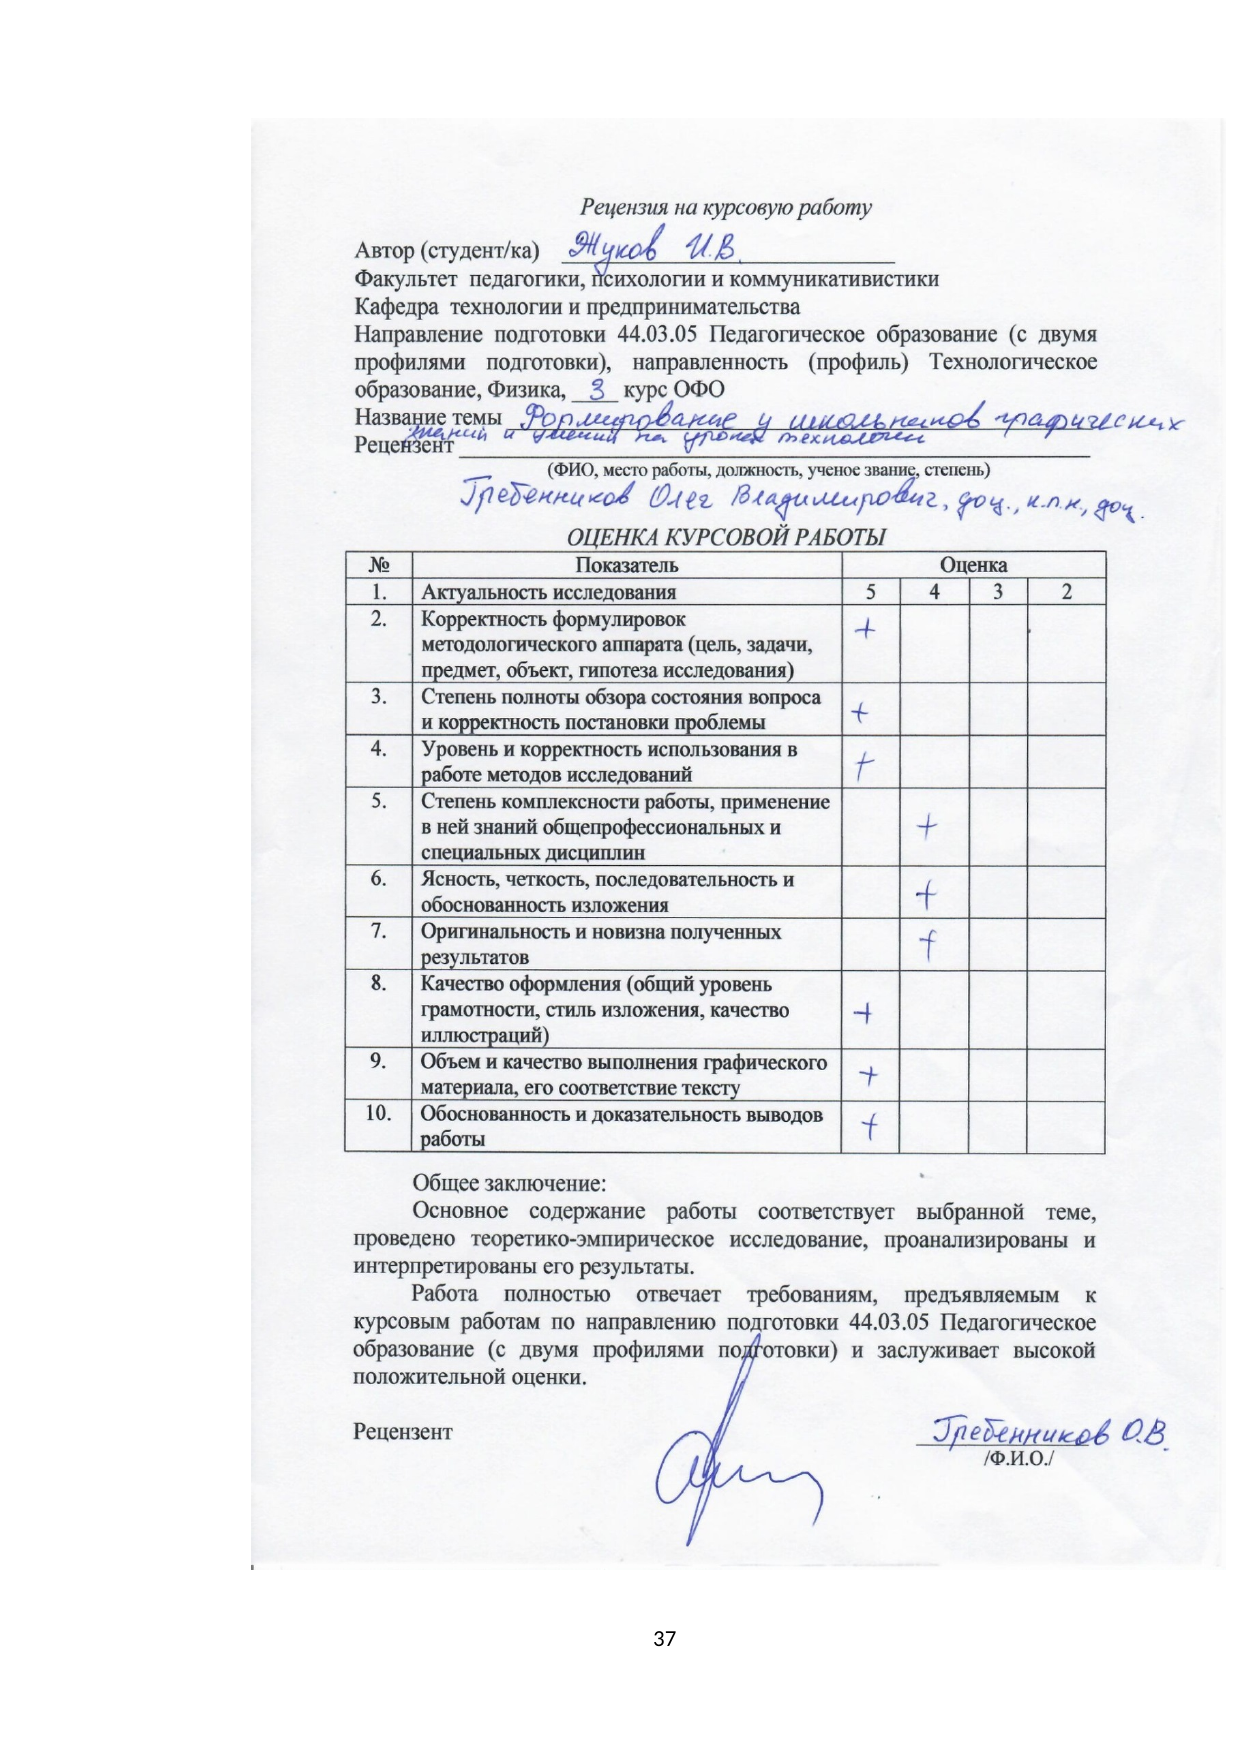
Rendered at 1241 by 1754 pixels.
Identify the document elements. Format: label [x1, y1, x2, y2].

picture [251, 118, 1226, 1570]
